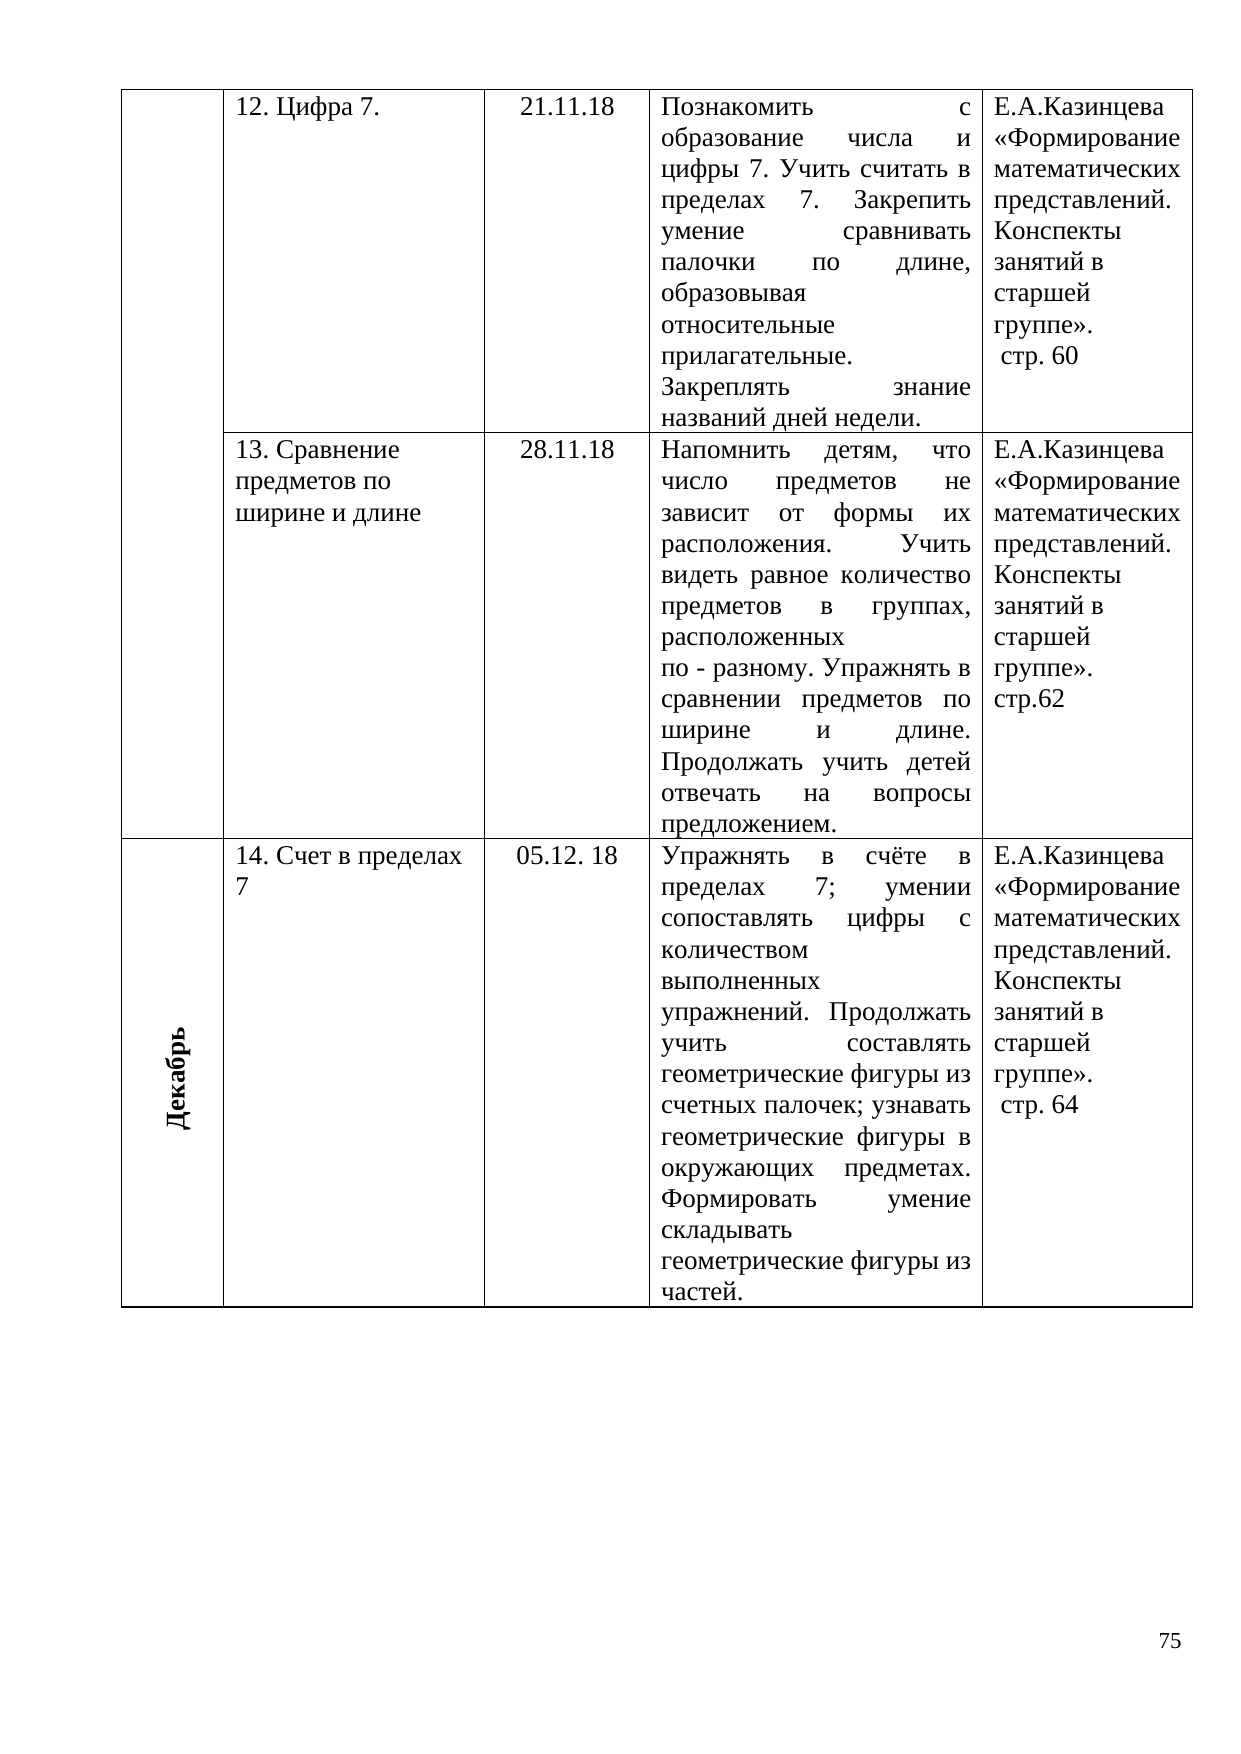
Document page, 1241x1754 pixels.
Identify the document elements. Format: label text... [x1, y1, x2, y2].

table_cell 21.11.18 [485, 90, 649, 432]
table_cell 05.12. 18 [485, 839, 649, 1306]
table_cell Напомнить детям, что число предметов не зависит от формы их расположения. Учить видеть равное количество предметов в группах, расположенных по - разному. Упражнять в сравнении предметов по ширине и длине. Продолжать учить детей отвечать на вопросы предложением. [650, 433, 982, 838]
table_cell Е.А.Казинцева «Формирование математических представлений. Конспекты занятий в старшей группе». стр. 64 [983, 839, 1192, 1306]
table_cell Декабрь [122, 839, 223, 1306]
table_cell Е.А.Казинцева «Формирование математических представлений. Конспекты занятий в старшей группе». стр.62 [983, 433, 1192, 838]
table_cell 14. Счет в пределах 7 [224, 839, 484, 1306]
table_cell 13. Сравнение предметов по ширине и длине [224, 433, 484, 838]
table_cell Е.А.Казинцева «Формирование математических представлений. Конспекты занятий в старшей группе». стр. 60 [983, 90, 1192, 432]
table_cell 28.11.18 [485, 433, 649, 838]
table_cell Упражнять в счёте в пределах 7; умении сопоставлять цифры с количеством выполненных упражнений. Продолжать учить составлять геометрические фигуры из счетных палочек; узнавать геометрические фигуры в окружающих предметах. Формировать умение складывать геометрические фигуры из частей. [650, 839, 982, 1306]
table_cell Познакомить с образование числа и цифры 7. Учить считать в пределах 7. Закрепить умение сравнивать палочки по длине, образовывая относительные прилагательные. Закреплять знание названий дней недели. [650, 90, 982, 432]
table_cell 12. Цифра 7. [224, 90, 484, 432]
